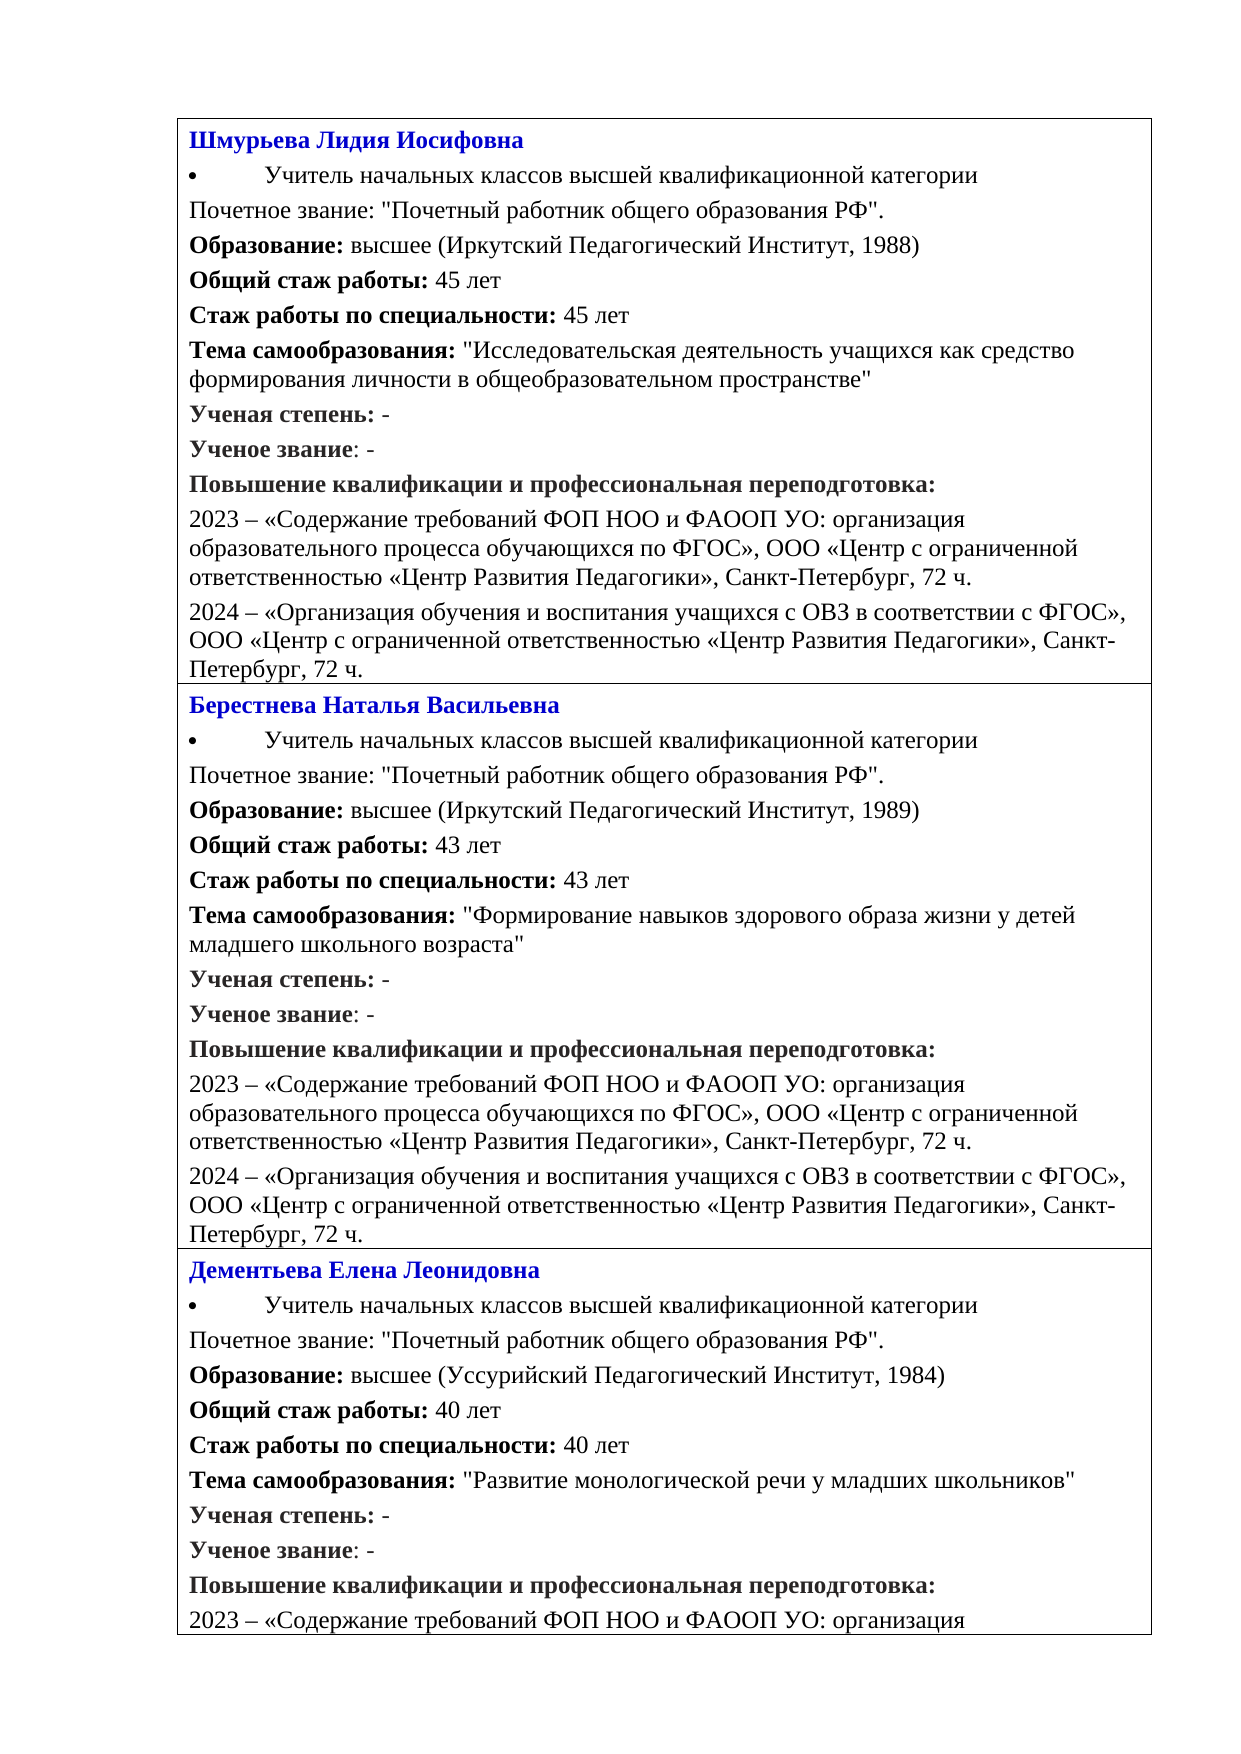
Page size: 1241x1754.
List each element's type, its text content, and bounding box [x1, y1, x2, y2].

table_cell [178, 1249, 1151, 1634]
table_cell Шмурьева Лидия Иосифовна Учитель начальных классов высшей квалификационной категории Почетное звание: "Почетный работник общего образования РФ". Образование: высшее (Иркутский Педагогический Институт, 1988) Общий стаж работы: 45 лет Стаж работы по специальности: 45 лет Тема самообразования: "Исследовательская деятельность учащихся как средство формирования личности в общеобразовательном пространстве" Ученая степень: - Ученое звание: - Повышение квалификации и профессиональная переподготовка: 2023 – «Содержание требований ФОП НОО и ФАООП УО: организация образовательного процесса обучающихся по ФГОС», ООО «Центр с ограниченной ответственностью «Центр Развития Педагогики», Санкт-Петербург, 72 ч. 2024 – «Организация обучения и воспитания учащихся с ОВЗ в соответствии с ФГОС», ООО «Центр с ограниченной ответственностью «Центр Развития Педагогики», Санкт-Петербург, 72 ч. [178, 119, 1151, 683]
table_cell Берестнева Наталья Васильевна Учитель начальных классов высшей квалификационной категории Почетное звание: "Почетный работник общего образования РФ". Образование: высшее (Иркутский Педагогический Институт, 1989) Общий стаж работы: 43 лет Стаж работы по специальности: 43 лет Тема самообразования: "Формирование навыков здорового образа жизни у детей младшего школьного возраста" Ученая степень: - Ученое звание: - Повышение квалификации и профессиональная переподготовка: 2023 – «Содержание требований ФОП НОО и ФАООП УО: организация образовательного процесса обучающихся по ФГОС», ООО «Центр с ограниченной ответственностью «Центр Развития Педагогики», Санкт-Петербург, 72 ч. 2024 – «Организация обучения и воспитания учащихся с ОВЗ в соответствии с ФГОС», ООО «Центр с ограниченной ответственностью «Центр Развития Педагогики», Санкт-Петербург, 72 ч. [178, 684, 1151, 1248]
